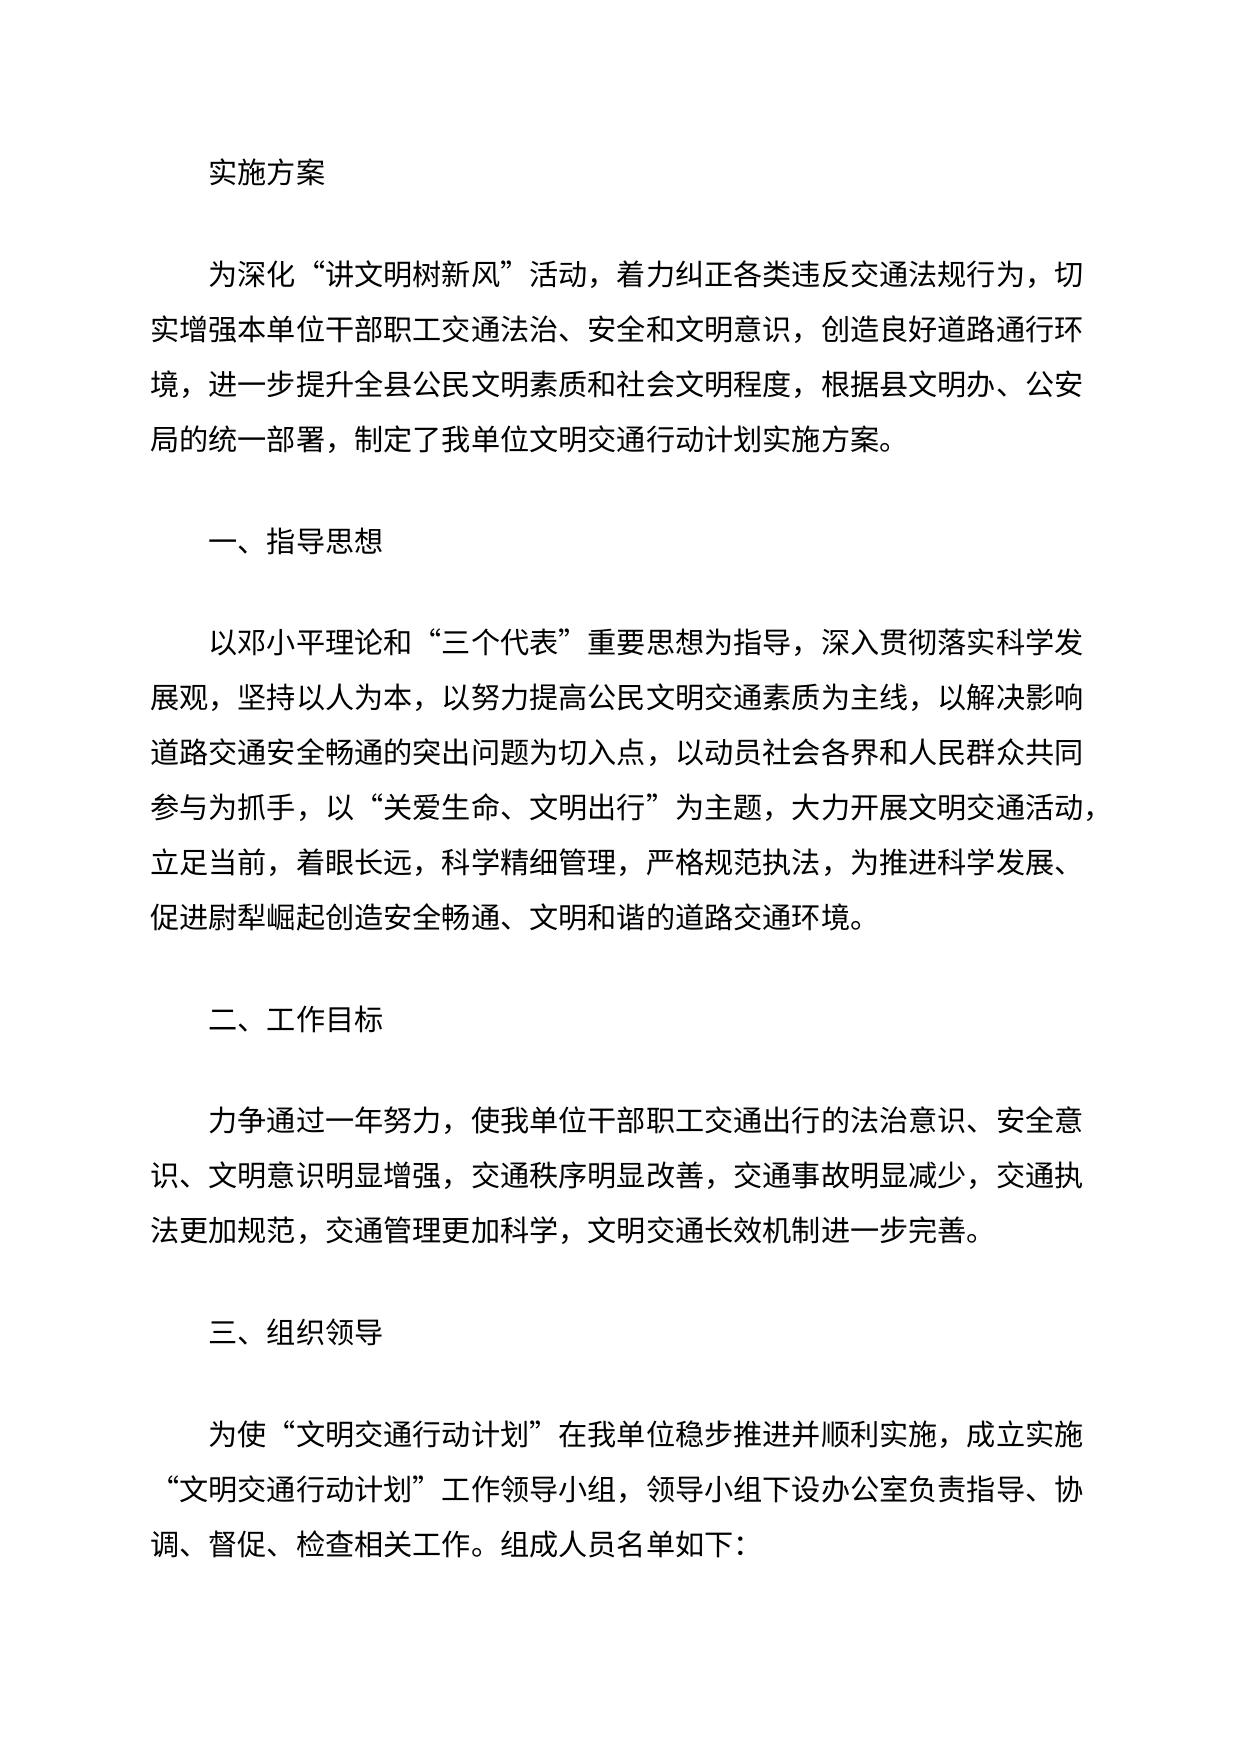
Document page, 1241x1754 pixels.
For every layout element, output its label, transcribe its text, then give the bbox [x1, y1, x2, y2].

text 实施方案 [150, 150, 1090, 192]
text 为使“文明交通行动计划”在我单位稳步推进并顺利实施，成立实施“文明交通行动计划”工作领导小组，领导小组下设办公室负责指导、协调、督促、检查相关工作。组成人员名单如下： [150, 1411, 1090, 1563]
text 二、工作目标 [150, 996, 1090, 1038]
text 一、指导思想 [150, 518, 1090, 561]
text 以邓小平理论和“三个代表”重要思想为指导，深入贯彻落实科学发展观，坚持以人为本，以努力提高公民文明交通素质为主线，以解决影响道路交通安全畅通的突出问题为切入点，以动员社会各界和人民群众共同参与为抓手，以“关爱生命、文明出行”为主题，大力开展文明交通活动，立足当前，着眼长远，科学精细管理，严格规范执法，为推进科学发展、促进尉犁崛起创造安全畅通、文明和谐的道路交通环境。 [150, 620, 1090, 937]
text 力争通过一年努力，使我单位干部职工交通出行的法治意识、安全意识、文明意识明显增强，交通秩序明显改善，交通事故明显减少，交通执法更加规范，交通管理更加科学，文明交通长效机制进一步完善。 [150, 1098, 1090, 1250]
text 三、组织领导 [150, 1309, 1090, 1352]
text 为深化“讲文明树新风”活动，着力纠正各类违反交通法规行为，切实增强本单位干部职工交通法治、安全和文明意识，创造良好道路通行环境，进一步提升全县公民文明素质和社会文明程度，根据县文明办、公安局的统一部署，制定了我单位文明交通行动计划实施方案。 [150, 252, 1090, 459]
